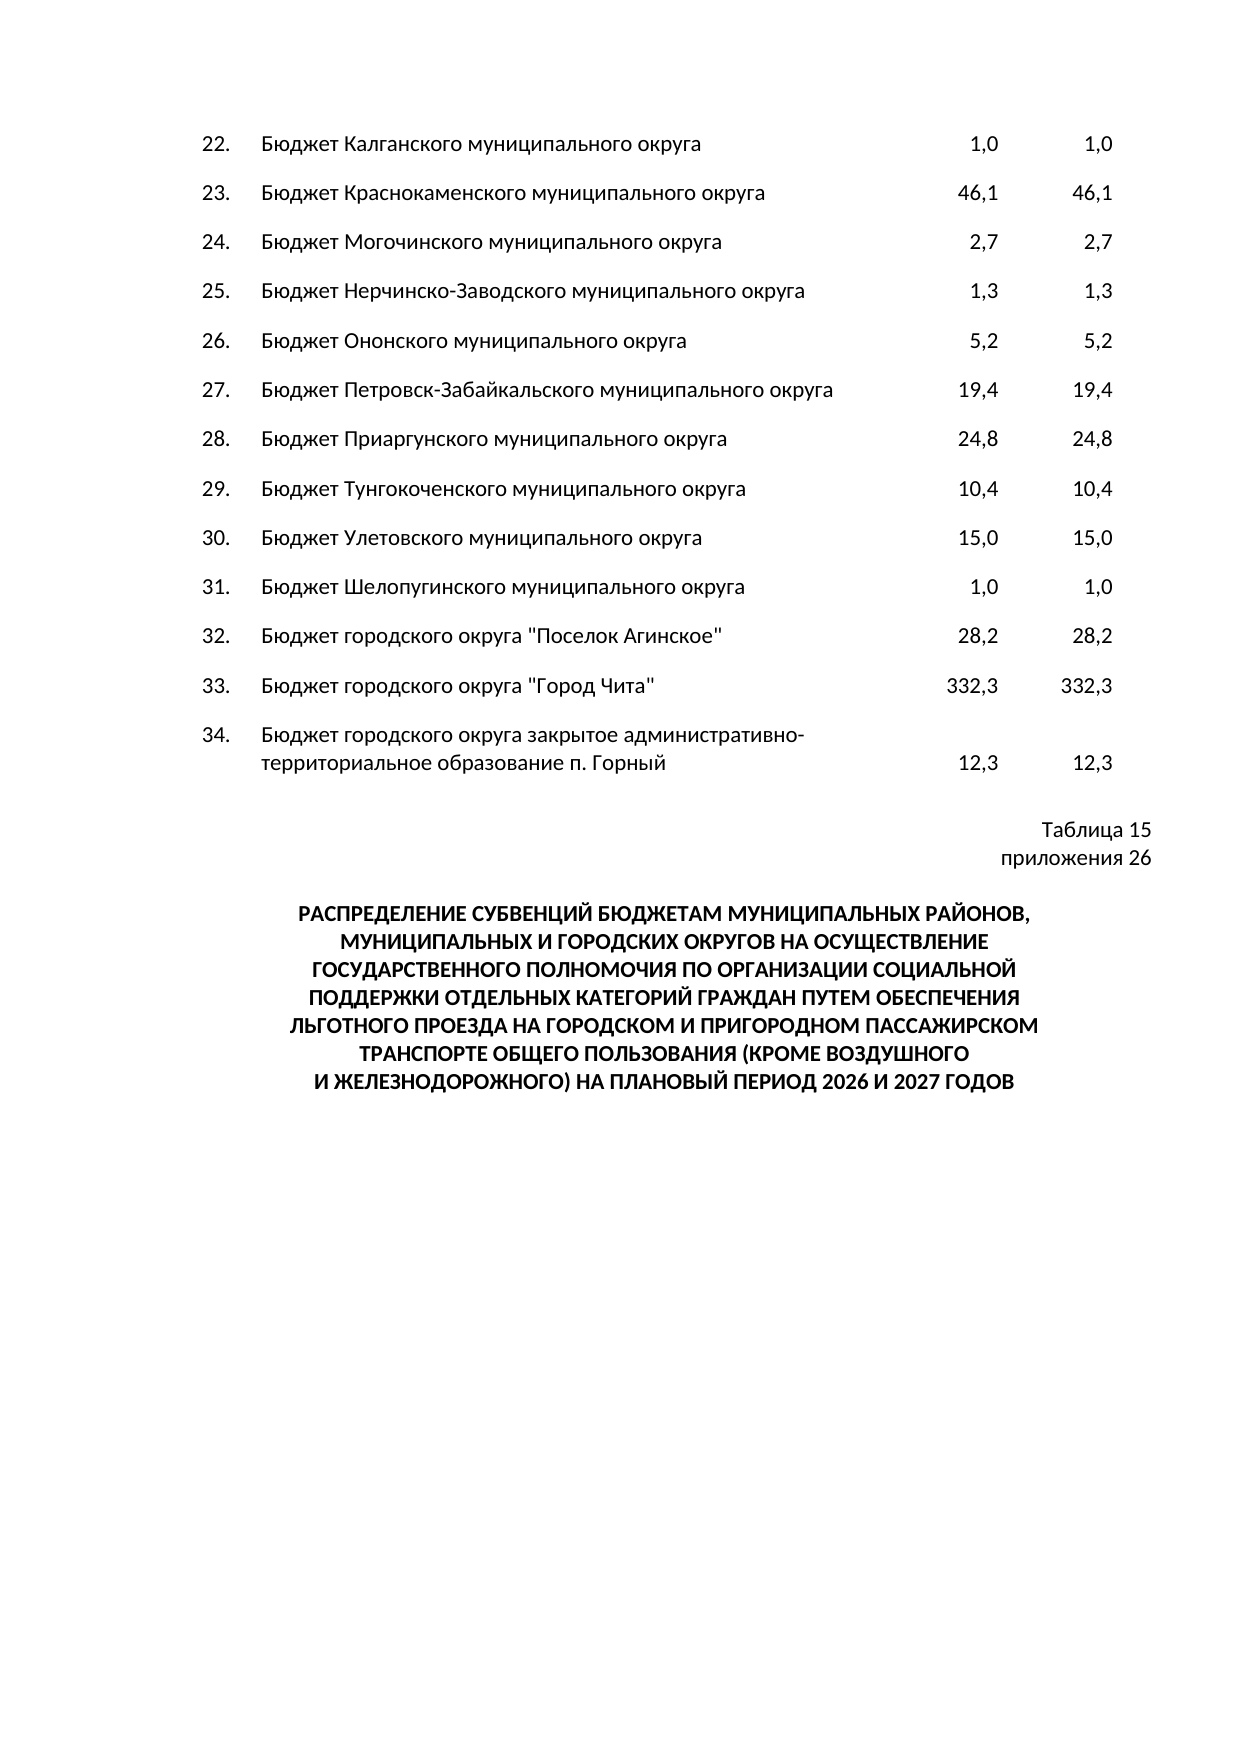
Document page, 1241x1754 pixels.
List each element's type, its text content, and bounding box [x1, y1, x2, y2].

text Таблица 15 [177, 815, 1152, 843]
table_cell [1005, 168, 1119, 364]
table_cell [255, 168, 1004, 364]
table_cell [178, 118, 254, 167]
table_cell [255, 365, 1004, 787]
title И ЖЕЛЕЗНОДОРОЖНОГО) НА ПЛАНОВЫЙ ПЕРИОД 2026 И 2027 ГОДОВ [177, 1067, 1152, 1095]
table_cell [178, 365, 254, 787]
text приложения 26 [177, 843, 1152, 871]
title ПОДДЕРЖКИ ОТДЕЛЬНЫХ КАТЕГОРИЙ ГРАЖДАН ПУТЕМ ОБЕСПЕЧЕНИЯ [177, 983, 1152, 1011]
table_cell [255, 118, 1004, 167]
title РАСПРЕДЕЛЕНИЕ СУБВЕНЦИЙ БЮДЖЕТАМ МУНИЦИПАЛЬНЫХ РАЙОНОВ, [177, 899, 1152, 927]
title ТРАНСПОРТЕ ОБЩЕГО ПОЛЬЗОВАНИЯ (КРОМЕ ВОЗДУШНОГО [177, 1039, 1152, 1067]
title МУНИЦИПАЛЬНЫХ И ГОРОДСКИХ ОКРУГОВ НА ОСУЩЕСТВЛЕНИЕ [177, 927, 1152, 955]
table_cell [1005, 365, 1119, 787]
title ГОСУДАРСТВЕННОГО ПОЛНОМОЧИЯ ПО ОРГАНИЗАЦИИ СОЦИАЛЬНОЙ [177, 955, 1152, 983]
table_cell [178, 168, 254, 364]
title ЛЬГОТНОГО ПРОЕЗДА НА ГОРОДСКОМ И ПРИГОРОДНОМ ПАССАЖИРСКОМ [177, 1011, 1152, 1039]
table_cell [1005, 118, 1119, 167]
